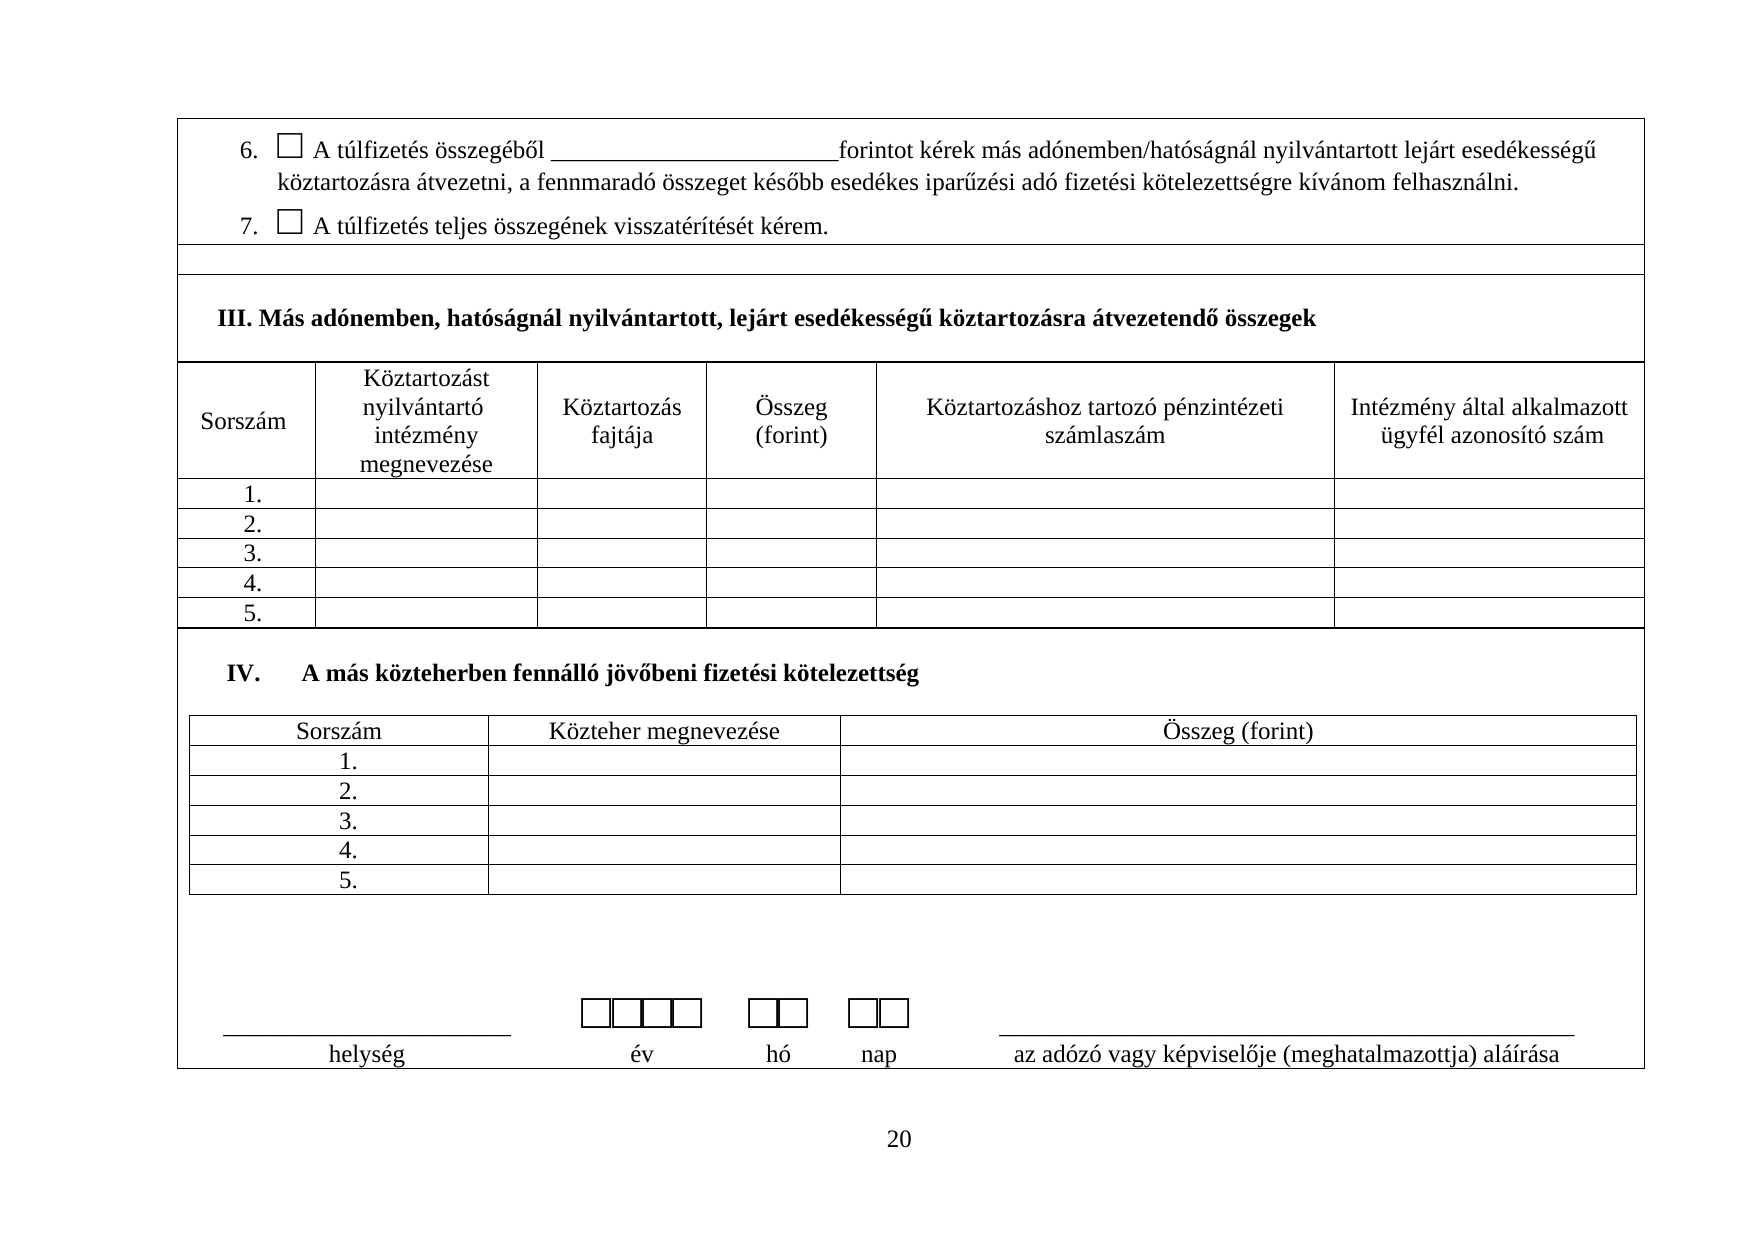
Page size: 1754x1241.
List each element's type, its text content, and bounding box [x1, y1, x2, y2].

table_cell [316, 363, 537, 478]
table_cell [538, 509, 706, 538]
table_cell [1335, 363, 1644, 478]
table_cell [178, 598, 315, 627]
table_cell ______________________________________________ [929, 981, 1644, 1039]
table_cell [1335, 598, 1644, 627]
table_cell _______________________ [178, 981, 556, 1039]
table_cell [178, 119, 1644, 244]
table_cell az adózó vagy képviselője (meghatalmazottja) aláírása [929, 1039, 1644, 1068]
table_cell [1335, 509, 1644, 538]
table_cell [178, 245, 1644, 274]
table_cell [1335, 568, 1644, 597]
table_cell [877, 509, 1334, 538]
table_cell □□ [728, 981, 828, 1039]
table_cell [877, 598, 1334, 627]
table_cell [316, 598, 537, 627]
table_cell [178, 363, 315, 478]
table_cell [877, 568, 1334, 597]
table_cell [538, 568, 706, 597]
table_cell [707, 539, 876, 567]
table_cell hó [728, 1039, 828, 1068]
table_cell [538, 363, 706, 478]
table_cell [178, 509, 315, 538]
table_cell [877, 363, 1334, 478]
table_cell [707, 509, 876, 538]
table_cell [538, 539, 706, 567]
table_cell [707, 479, 876, 508]
table_cell □□ [829, 981, 929, 1039]
table_cell [707, 568, 876, 597]
table_cell [538, 598, 706, 627]
table_cell [316, 479, 537, 508]
table_cell [178, 568, 315, 597]
table_cell [538, 479, 706, 508]
table_cell [178, 479, 315, 508]
table_cell [316, 539, 537, 567]
table_cell év [556, 1039, 728, 1068]
table_cell [1335, 539, 1644, 567]
table_cell □□□□ [556, 981, 728, 1039]
table_cell helység [178, 1039, 556, 1068]
table_cell nap [829, 1039, 929, 1068]
table_cell [316, 568, 537, 597]
table_cell [178, 275, 1644, 361]
table_cell [877, 539, 1334, 567]
table_cell A más közteherben fennálló jövőbeni fizetési kötelezettség [178, 629, 1644, 981]
table_cell [707, 363, 876, 478]
table_cell [877, 479, 1334, 508]
table_cell [178, 539, 315, 567]
table_cell [1335, 479, 1644, 508]
table_cell [316, 509, 537, 538]
table_cell [707, 598, 876, 627]
